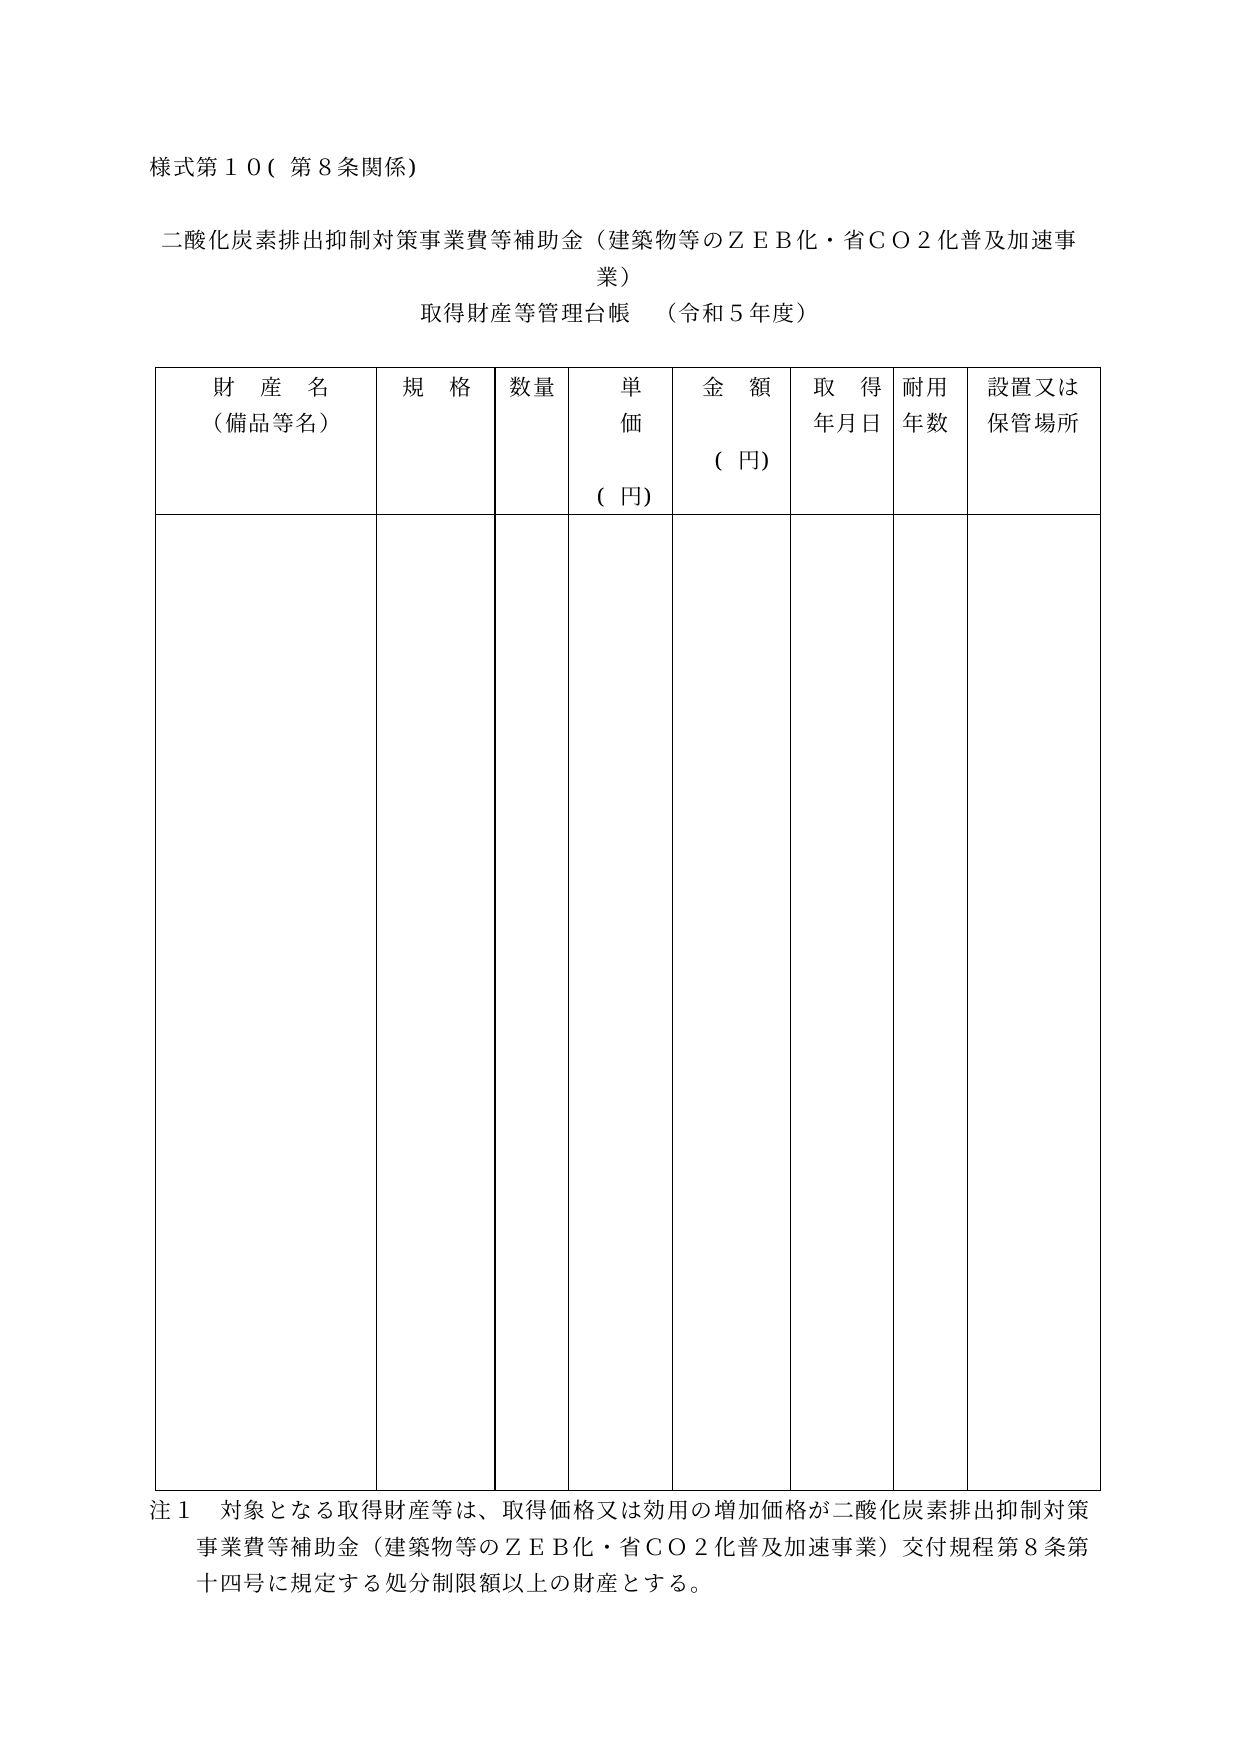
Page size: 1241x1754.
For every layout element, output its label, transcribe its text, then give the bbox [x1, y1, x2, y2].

table_header 耐用 年数 [894, 368, 967, 513]
table_cell [156, 515, 376, 1490]
table_header 単 価 (円) [569, 368, 672, 513]
table_cell [377, 515, 494, 1490]
table_header 数量 [496, 368, 568, 513]
text 様式第１０(第８条関係) [149, 148, 1091, 184]
text 注１ 対象となる取得財産等は、取得価格又は効用の増加価格が二酸化炭素排出抑制対策事業費等補助金（建築物等のＺＥＢ化・省ＣＯ２化普及加速事業）交付規程第８条第十四号に規定する処分制限額以上の財産とする。 [149, 1491, 1091, 1600]
text 二酸化炭素排出抑制対策事業費等補助金（建築物等のＺＥＢ化・省ＣＯ２化普及加速事業） [149, 221, 1091, 294]
text 取得財産等管理台帳 （令和５年度） [149, 294, 1091, 330]
table_cell [673, 515, 790, 1490]
table_header 金 額 (円) [673, 368, 790, 513]
table_header 設置又は 保管場所 [968, 368, 1100, 513]
table_cell [791, 515, 893, 1490]
table_header 規 格 [377, 368, 494, 513]
table_header 取 得年月日 [791, 368, 893, 513]
table_cell [968, 515, 1100, 1490]
table_header 財 産 名 （備品等名） [156, 368, 376, 513]
table_cell [569, 515, 672, 1490]
table_cell [496, 515, 568, 1490]
table_cell [894, 515, 967, 1490]
